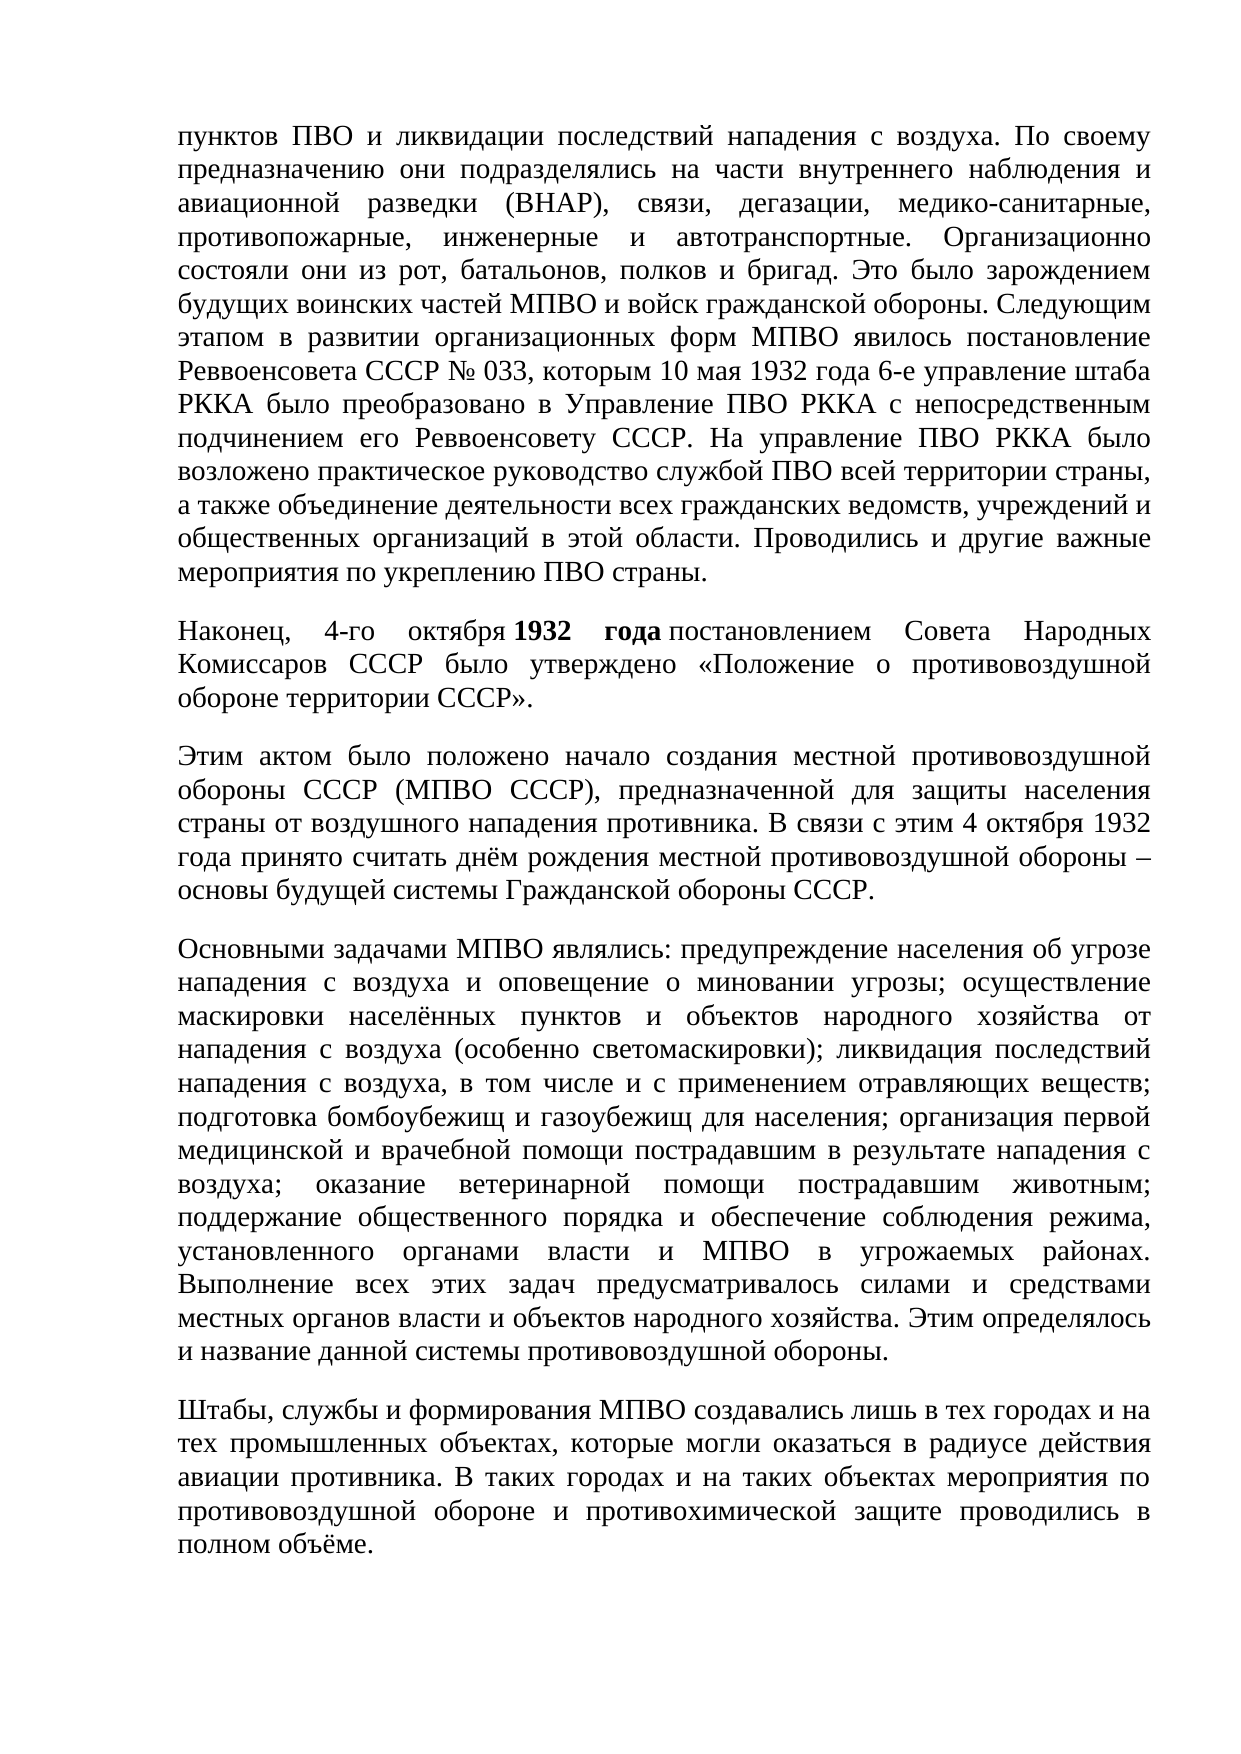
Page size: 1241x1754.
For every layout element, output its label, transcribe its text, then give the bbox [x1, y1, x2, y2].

text Штабы, службы и формирования МПВО создавались лишь в тех городах и на тех промышленных объектах, которые могли оказаться в радиусе действия авиации противника. В таких городах и на таких объектах мероприятия по противовоздушной обороне и противохимической защите проводились в полном объёме. [177, 1392, 1152, 1560]
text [177, 118, 1152, 588]
text Наконец, 4-го октября 1932 года постановлением Совета Народных Комиссаров СССР было утверждено «Положение о противовоздушной обороне территории СССР». [177, 613, 1152, 713]
text Основными задачами МПВО являлись: предупреждение населения об угрозе нападения с воздуха и оповещение о миновании угрозы; осуществление маскировки населённых пунктов и объектов народного хозяйства от нападения с воздуха (особенно светомаскировки); ликвидация последствий нападения с воздуха, в том числе и с применением отравляющих веществ; подготовка бомбоубежищ и газоубежищ для населения; организация первой медицинской и врачебной помощи пострадавшим в результате нападения с воздуха; оказание ветеринарной помощи пострадавшим животным; поддержание общественного порядка и обеспечение соблюдения режима, установленного органами власти и МПВО в угрожаемых районах. Выполнение всех этих задач предусматривалось силами и средствами местных органов власти и объектов народного хозяйства. Этим определялось и название данной системы противовоздушной обороны. [177, 931, 1152, 1367]
text Этим актом было положено начало создания местной противовоздушной обороны СССР (МПВО СССР), предназначенной для защиты населения страны от воздушного нападения противника. В связи с этим 4 октября 1932 года принято считать днём рождения местной противовоздушной обороны – основы будущей системы Гражданской обороны СССР. [177, 738, 1152, 906]
